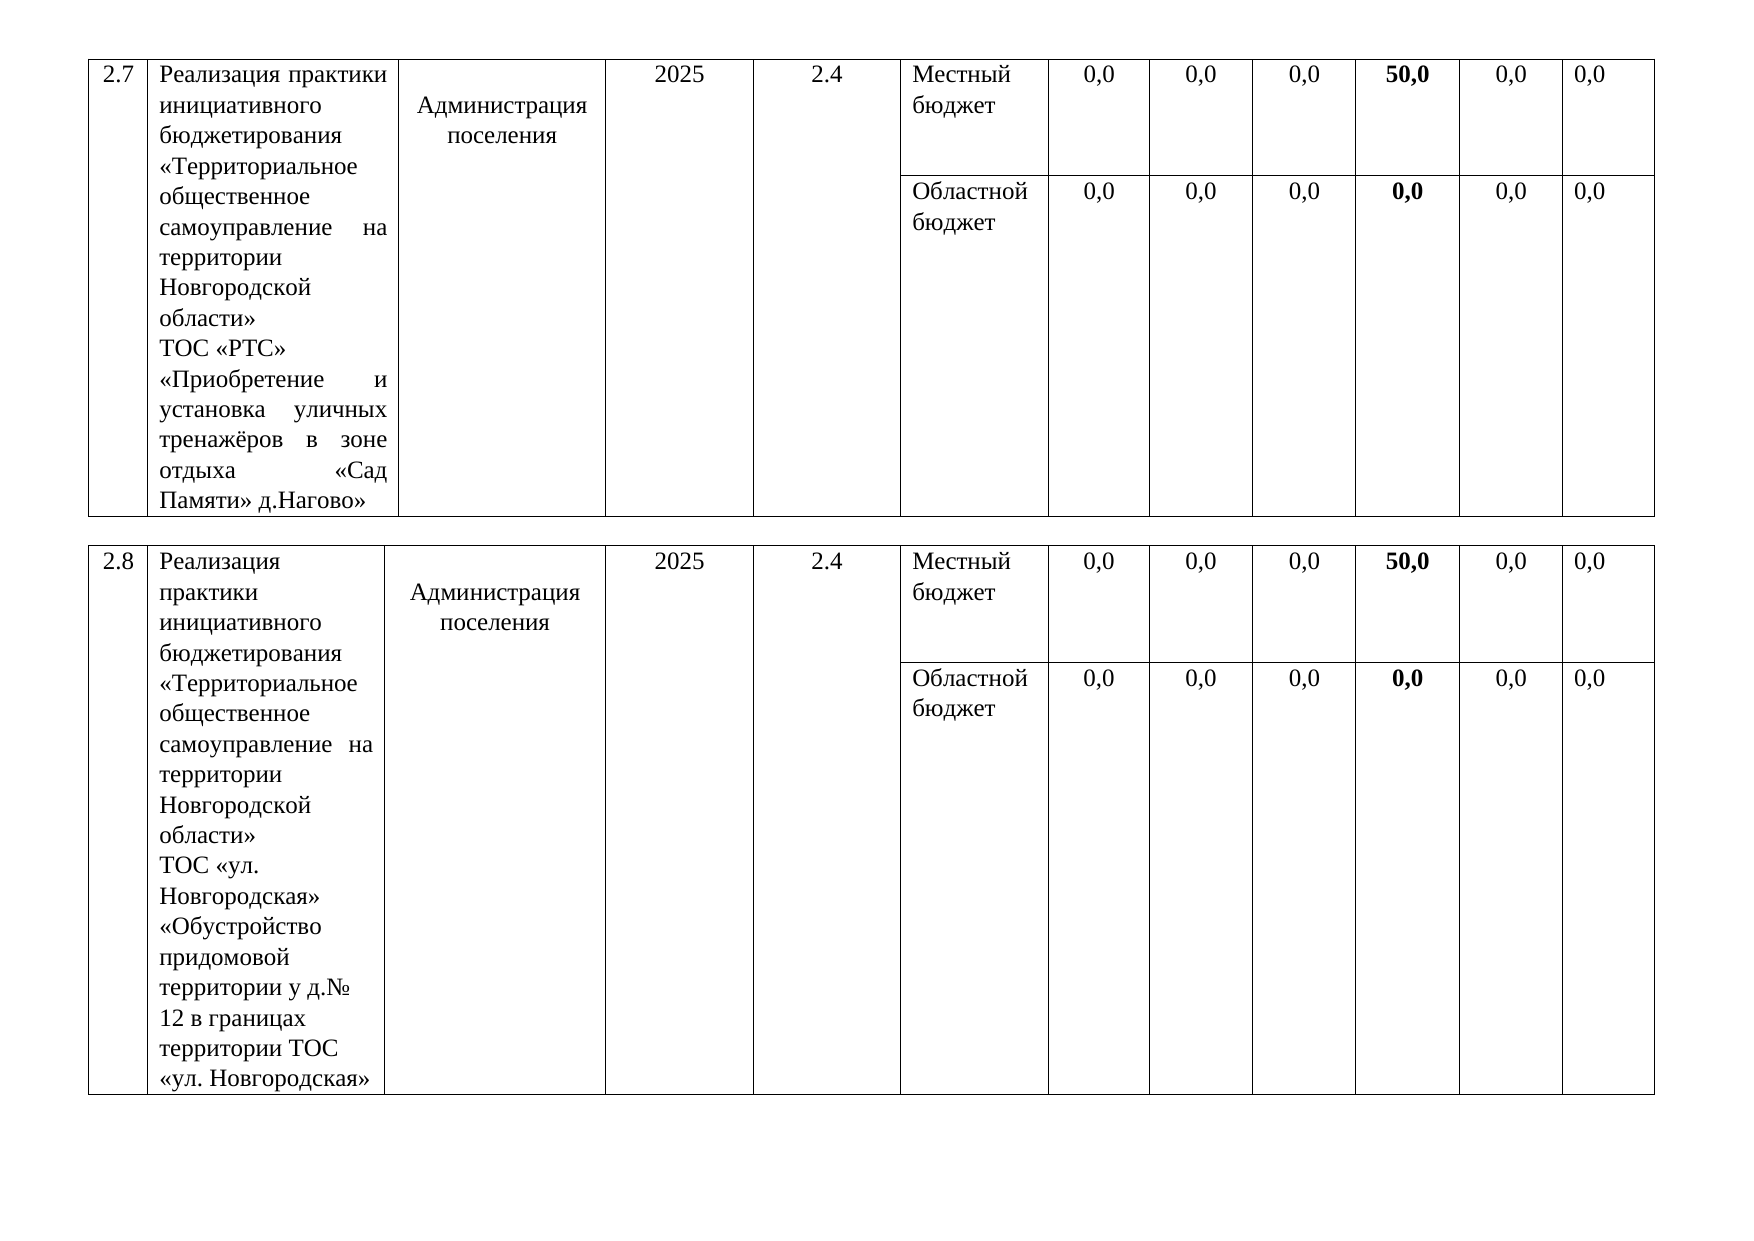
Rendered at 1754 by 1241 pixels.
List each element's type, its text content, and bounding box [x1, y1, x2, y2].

table_cell 0,0 [1049, 176, 1149, 516]
table_header 2.4 [754, 60, 900, 516]
table_header Местный бюджет [901, 60, 1048, 175]
table_header Администрация поселения [399, 60, 605, 516]
table_cell 0,0 [1356, 176, 1459, 516]
table_header 0,0 [1563, 60, 1654, 175]
table_cell 0,0 [1150, 663, 1252, 1093]
table_cell 0,0 [1460, 663, 1562, 1093]
table_header Администрация поселения [385, 546, 605, 1093]
table_header 0,0 [1150, 60, 1252, 175]
table_header Реализация практики инициативного бюджетирования «Территориальное общественное самоуправление на территории Новгородской области» ТОС «РТС» «Приобретение и установка уличных тренажёров в зоне отдыха «Сад Памяти» д.Нагово» [148, 60, 398, 516]
table_header 2.8 [89, 546, 147, 1093]
table_header 0,0 [1049, 546, 1149, 662]
table_header 0,0 [1150, 546, 1252, 662]
table_header 0,0 [1460, 546, 1562, 662]
table_header Местный бюджет [901, 546, 1048, 662]
table_header 0,0 [1460, 60, 1562, 175]
table_header 2.4 [754, 546, 900, 1093]
table_cell 0,0 [1563, 663, 1654, 1093]
table_header 2.7 [89, 60, 147, 516]
table_cell 0,0 [1563, 176, 1654, 516]
table_cell 0,0 [1150, 176, 1252, 516]
table_cell 0,0 [1253, 663, 1355, 1093]
table_header Реализация практики инициативного бюджетирования «Территориальное общественное самоуправление на территории Новгородской области» ТОС «ул. Новгородская» «Обустройство придомовой территории у д.№ 12 в границах территории ТОС «ул. Новгородская» [148, 546, 384, 1093]
table_cell Областной бюджет [901, 176, 1048, 516]
table_cell 0,0 [1253, 176, 1355, 516]
table_cell Областной бюджет [901, 663, 1048, 1093]
table_header 2025 [606, 60, 753, 516]
table_header 0,0 [1049, 60, 1149, 175]
table_header 0,0 [1563, 546, 1654, 662]
table_cell 0,0 [1460, 176, 1562, 516]
table_cell 0,0 [1049, 663, 1149, 1093]
table_header 50,0 [1356, 546, 1459, 662]
table_header 0,0 [1253, 60, 1355, 175]
table_header 0,0 [1253, 546, 1355, 662]
table_cell 0,0 [1356, 663, 1459, 1093]
table_header 2025 [606, 546, 753, 1093]
table_header 50,0 [1356, 60, 1459, 175]
